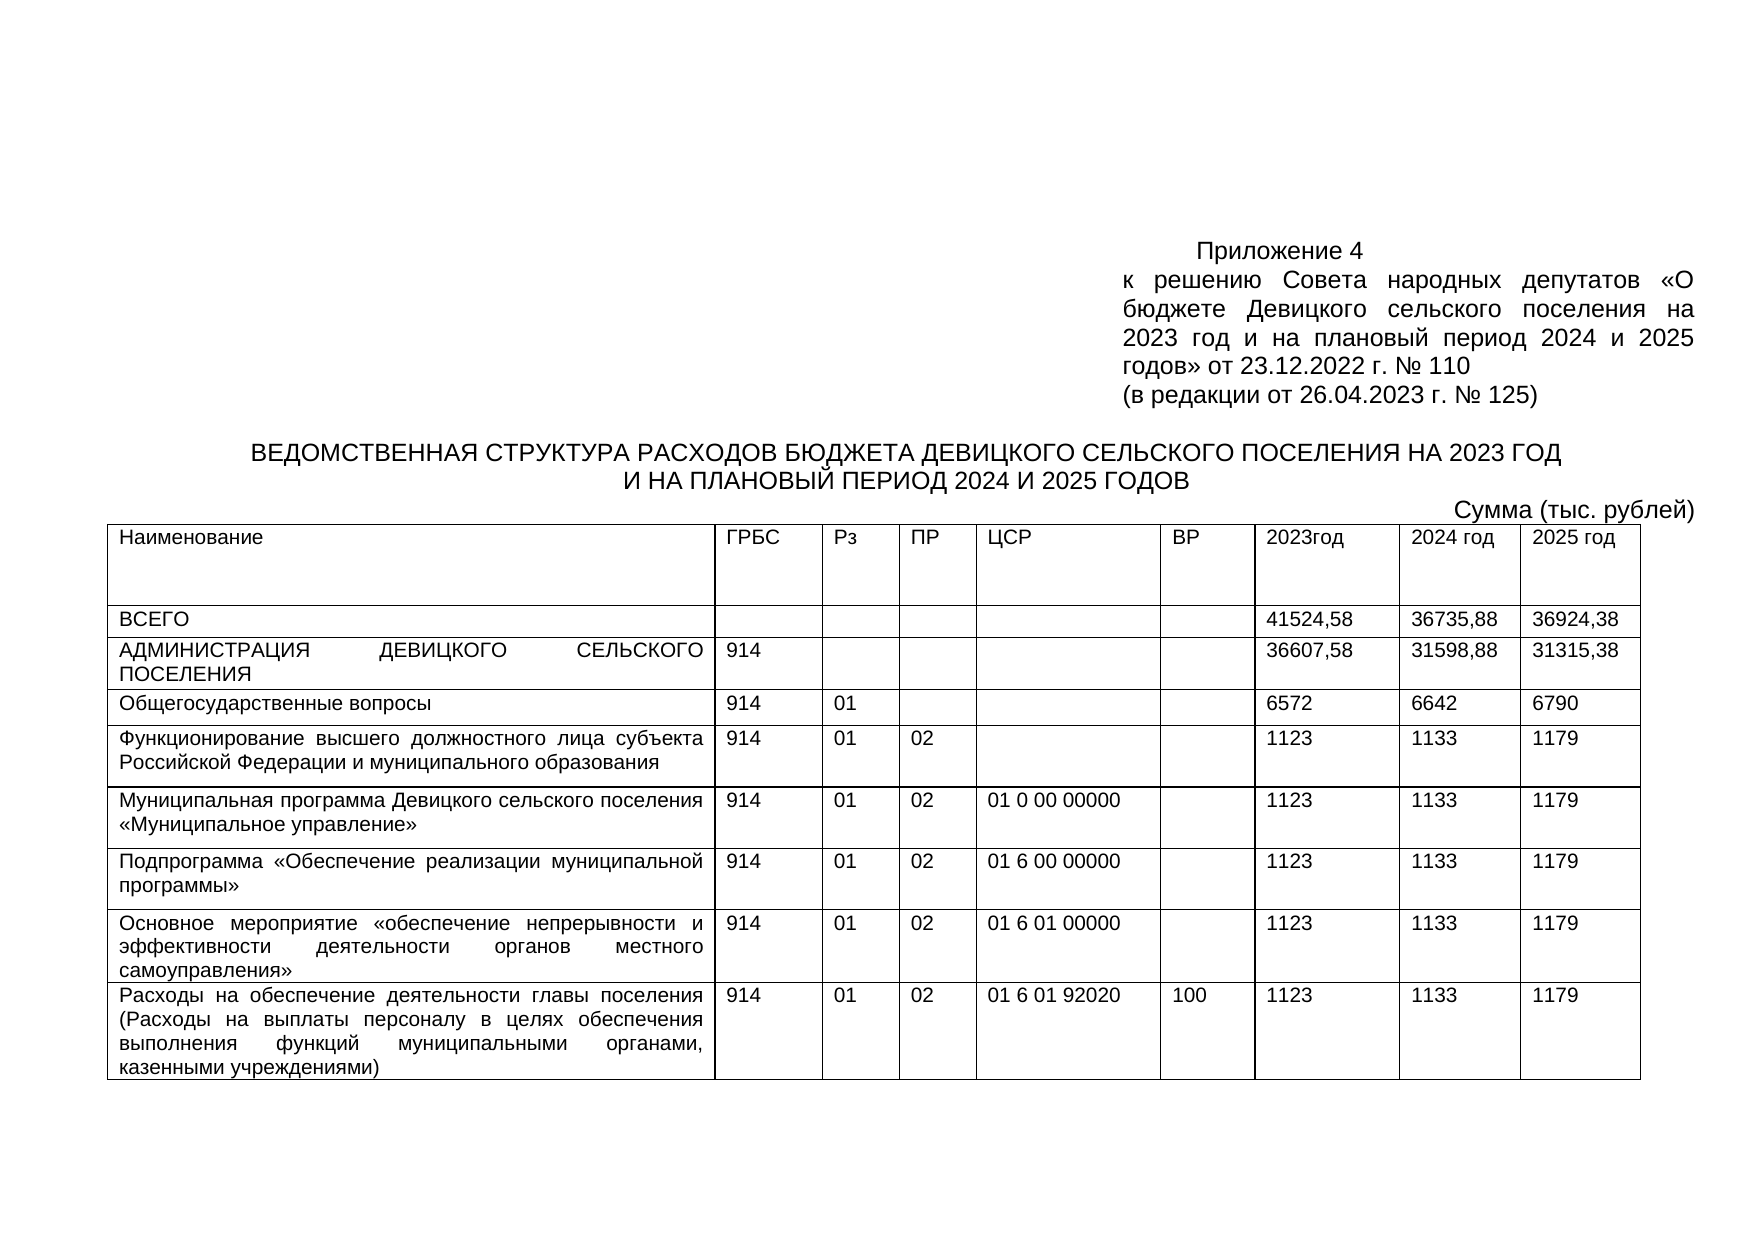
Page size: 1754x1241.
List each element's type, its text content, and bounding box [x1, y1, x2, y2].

table_cell 01 [823, 788, 899, 848]
table_cell [900, 690, 976, 725]
table_cell [1161, 910, 1254, 982]
table_cell 41524,58 [1256, 606, 1399, 637]
table_header ЦСР [977, 525, 1160, 605]
table_cell 6790 [1521, 690, 1640, 725]
table_cell [900, 606, 976, 637]
table_header Наименование [108, 525, 714, 605]
table_cell 1123 [1256, 788, 1399, 848]
table_cell 1133 [1400, 726, 1520, 786]
table_cell [823, 638, 899, 689]
table_cell 02 [900, 910, 976, 982]
table_cell 6642 [1400, 690, 1520, 725]
table_cell 01 [823, 983, 899, 1079]
table_cell 1123 [1256, 983, 1399, 1079]
table_cell [977, 638, 1160, 689]
text (в редакции от 26.04.2023 г. № 125) [1122, 380, 1695, 409]
table_cell 02 [900, 726, 976, 786]
table_header Рз [823, 525, 899, 605]
table_cell [716, 606, 822, 637]
table_cell 914 [716, 726, 822, 786]
table_cell 1179 [1521, 983, 1640, 1079]
table_cell 01 6 00 00000 [977, 849, 1160, 909]
table_cell 1123 [1256, 849, 1399, 909]
table_cell 02 [900, 788, 976, 848]
table_header ВР [1161, 525, 1254, 605]
table_cell 31315,38 [1521, 638, 1640, 689]
text ВЕДОМСТВЕННАЯ СТРУКТУРА РАСХОДОВ БЮДЖЕТА ДЕВИЦКОГО СЕЛЬСКОГО ПОСЕЛЕНИЯ НА 2023 ГОД [118, 437, 1695, 466]
text к решению Совета народных депутатов «О бюджете Девицкого сельского поселения на 2023 год и на плановый период 2024 и 2025 годов» от 23.12.2022 г. № 110 [1122, 265, 1695, 380]
table_header 2025 год [1521, 525, 1640, 605]
table_cell 02 [900, 983, 976, 1079]
table_cell 31598,88 [1400, 638, 1520, 689]
table_cell [900, 638, 976, 689]
table_cell 01 0 00 00000 [977, 788, 1160, 848]
table_cell Расходы на обеспечение деятельности главы поселения (Расходы на выплаты персоналу в целях обеспечения выполнения функций муниципальными органами, казенными учреждениями) [108, 983, 714, 1079]
table_cell АДМИНИСТРАЦИЯ ДЕВИЦКОГО СЕЛЬСКОГО ПОСЕЛЕНИЯ [108, 638, 714, 689]
table_cell 01 [823, 910, 899, 982]
table_cell ВСЕГО [108, 606, 714, 637]
table_cell 01 6 01 92020 [977, 983, 1160, 1079]
table_cell 914 [716, 983, 822, 1079]
table_cell [977, 690, 1160, 725]
table_header 2023год [1256, 525, 1399, 605]
table_cell Функционирование высшего должностного лица субъекта Российской Федерации и муниципального образования [108, 726, 714, 786]
table_cell 1133 [1400, 983, 1520, 1079]
table_cell 36924,38 [1521, 606, 1640, 637]
table_cell 914 [716, 638, 822, 689]
table_cell [1161, 638, 1254, 689]
table_cell 914 [716, 910, 822, 982]
table_cell [1161, 606, 1254, 637]
table_cell [823, 606, 899, 637]
table_cell 914 [716, 849, 822, 909]
table_cell 1179 [1521, 726, 1640, 786]
table_cell Основное мероприятие «обеспечение непрерывности и эффективности деятельности органов местного самоуправления» [108, 910, 714, 982]
table_cell [1161, 726, 1254, 786]
table_cell Подпрограмма «Обеспечение реализации муниципальной программы» [108, 849, 714, 909]
table_cell 02 [900, 849, 976, 909]
table_cell 1123 [1256, 910, 1399, 982]
table_cell 1133 [1400, 910, 1520, 982]
table_cell 1179 [1521, 849, 1640, 909]
table_cell 01 6 01 00000 [977, 910, 1160, 982]
table_cell 6572 [1256, 690, 1399, 725]
table_cell 36607,58 [1256, 638, 1399, 689]
table_cell [1161, 788, 1254, 848]
table_cell [1161, 849, 1254, 909]
text Приложение 4 [1122, 236, 1695, 265]
table_header ПР [900, 525, 976, 605]
table_cell 01 [823, 726, 899, 786]
table_cell 1133 [1400, 788, 1520, 848]
table_cell 1133 [1400, 849, 1520, 909]
table_cell Муниципальная программа Девицкого сельского поселения «Муниципальное управление» [108, 788, 714, 848]
table_cell [977, 606, 1160, 637]
table_cell 36735,88 [1400, 606, 1520, 637]
table_cell 1179 [1521, 788, 1640, 848]
text Сумма (тыс. рублей) [118, 495, 1695, 524]
table_cell 100 [1161, 983, 1254, 1079]
table_header 2024 год [1400, 525, 1520, 605]
table_header ГРБС [716, 525, 822, 605]
table_cell 01 [823, 849, 899, 909]
table_cell 914 [716, 690, 822, 725]
table_cell 1123 [1256, 726, 1399, 786]
table_cell 01 [823, 690, 899, 725]
table_cell [1161, 690, 1254, 725]
text И НА ПЛАНОВЫЙ ПЕРИОД 2024 И 2025 ГОДОВ [118, 466, 1695, 495]
table_cell Общегосударственные вопросы [108, 690, 714, 725]
table_cell [977, 726, 1160, 786]
table_cell 914 [716, 788, 822, 848]
table_cell 1179 [1521, 910, 1640, 982]
